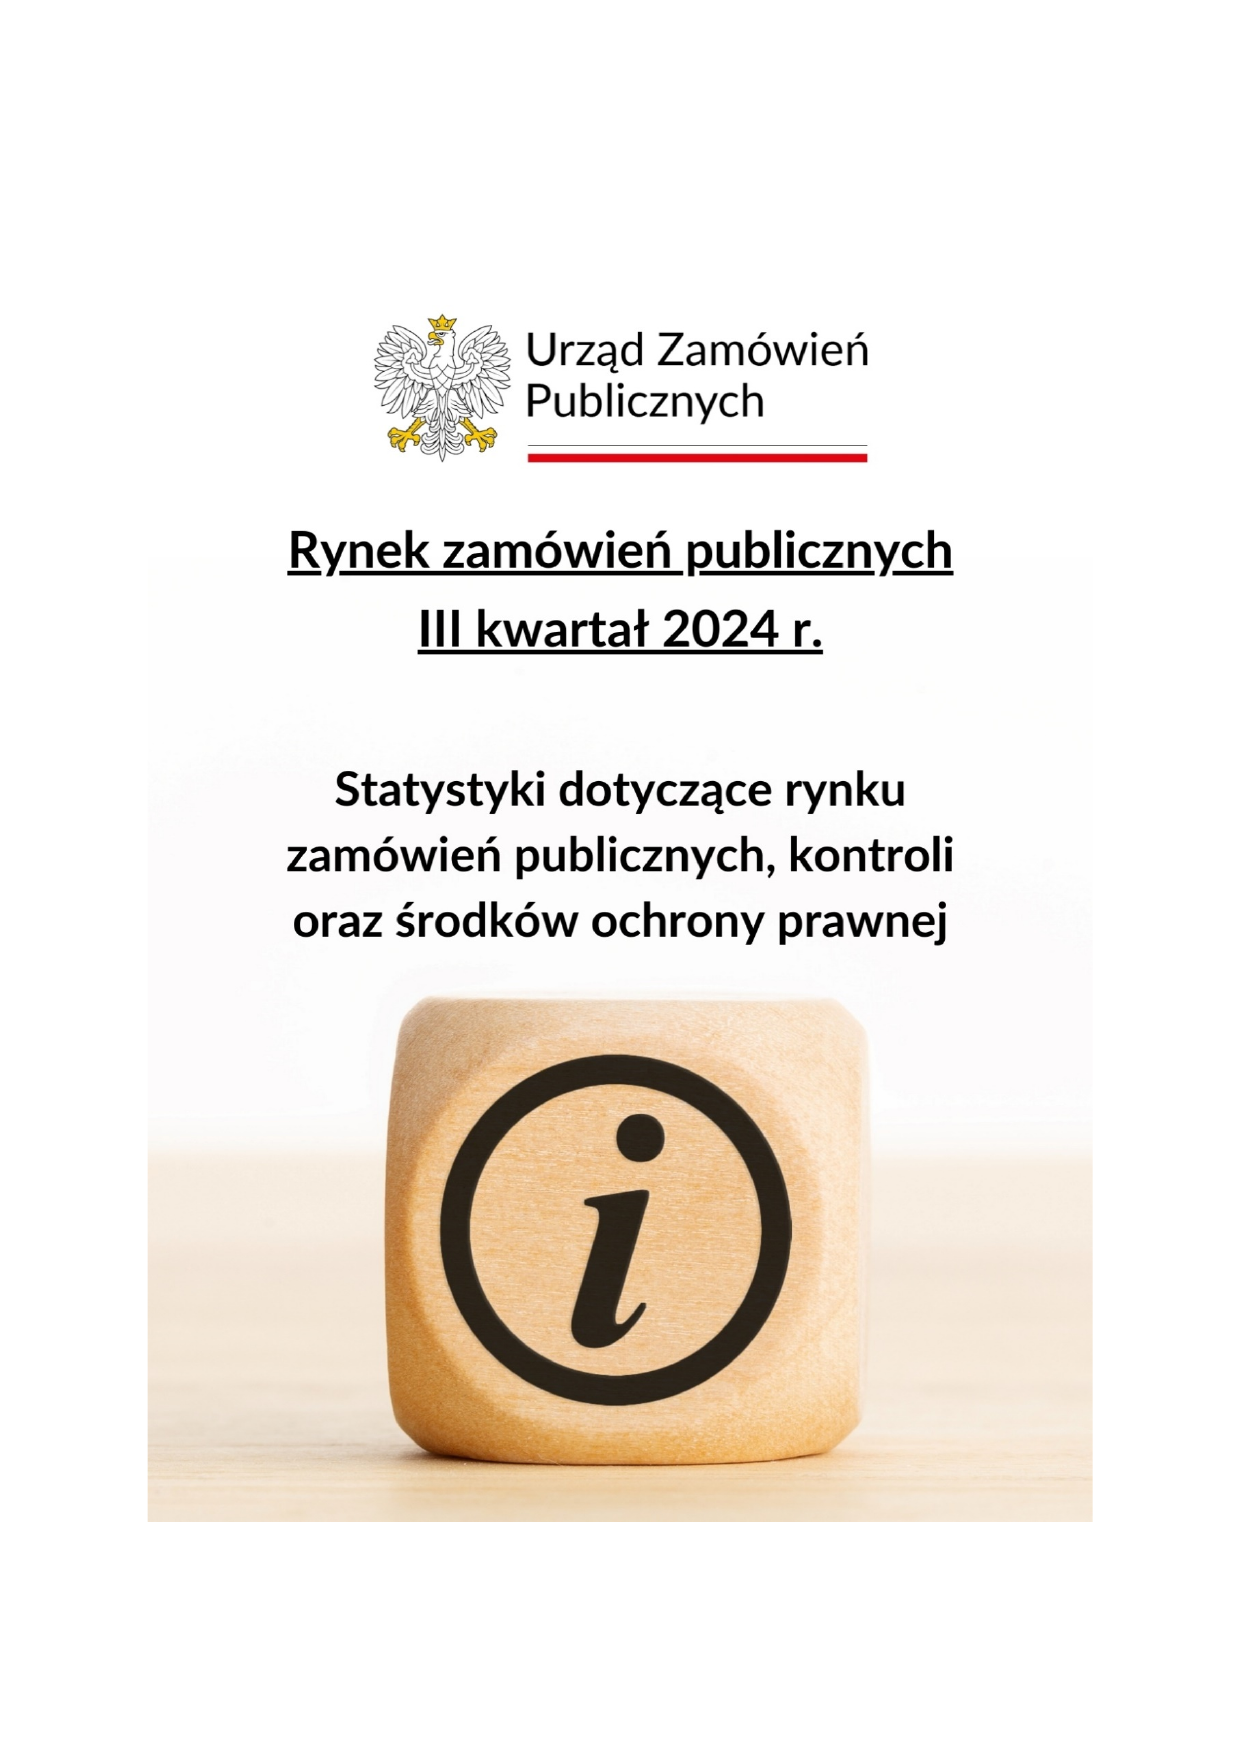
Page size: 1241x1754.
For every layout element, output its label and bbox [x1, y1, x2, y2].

picture [147, 185, 1093, 1522]
